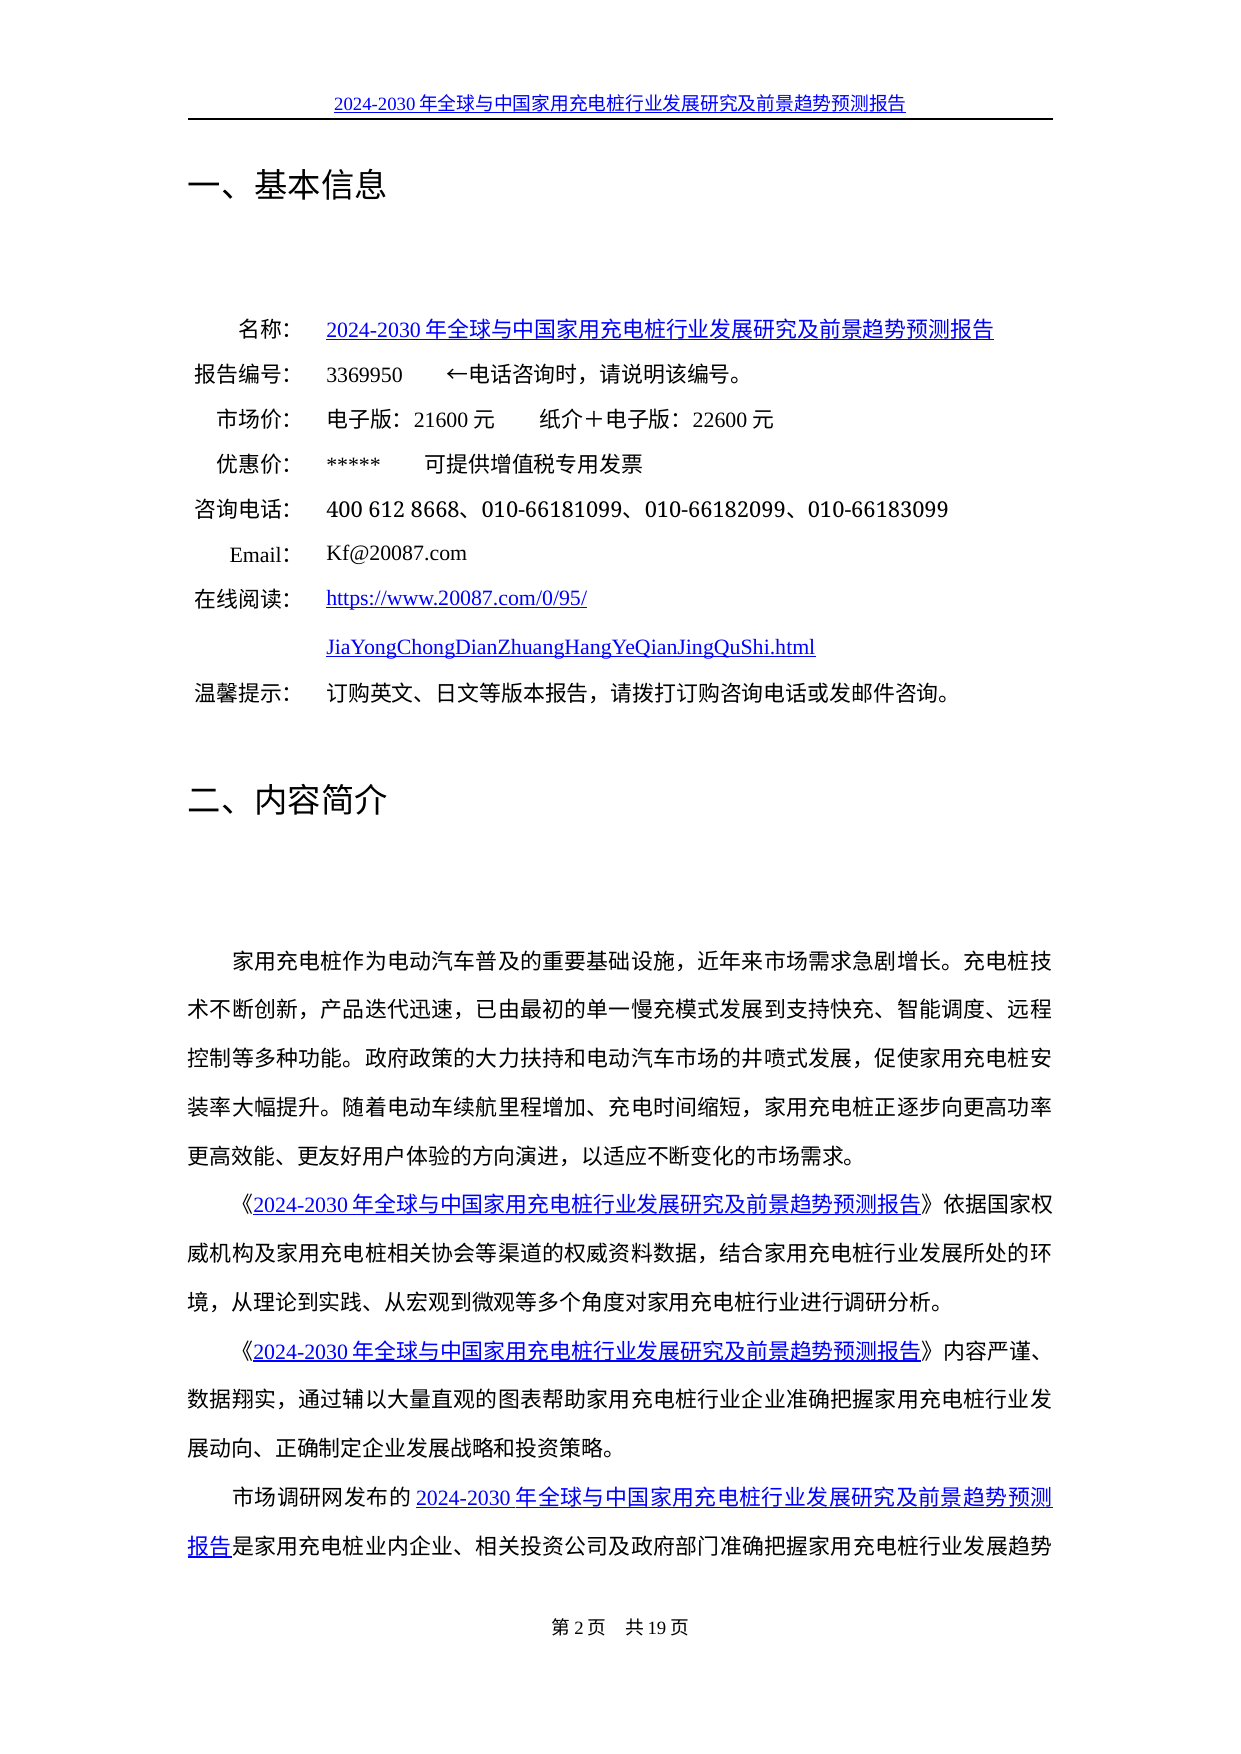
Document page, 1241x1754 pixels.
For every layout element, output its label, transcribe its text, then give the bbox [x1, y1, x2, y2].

table_cell [315, 582, 1073, 675]
table_cell 市场价： [167, 402, 315, 447]
table_header 名称： [167, 312, 315, 357]
table_cell 400 612 8668、010-66181099、010-66182099、010-66183099 [315, 492, 1073, 537]
title 一、基本信息 [187, 150, 1053, 215]
table_cell 报告编号： [167, 357, 315, 402]
table_cell 咨询电话： [167, 492, 315, 537]
title 二、内容简介 [187, 766, 1053, 831]
table_cell 优惠价： [167, 447, 315, 492]
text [187, 943, 1053, 1561]
table_cell 3369950 ←电话咨询时，请说明该编号。 [315, 357, 1073, 402]
table_cell 温馨提示： [167, 675, 315, 720]
table_cell Email： [167, 537, 315, 582]
table_header 2024-2030年全球与中国家用充电桩行业发展研究及前景趋势预测报告 [315, 312, 1073, 357]
table_cell Kf@20087.com [315, 537, 1073, 582]
table_cell 在线阅读： [167, 582, 315, 675]
table_cell 订购英文、日文等版本报告，请拨打订购咨询电话或发邮件咨询。 [315, 675, 1073, 720]
table_cell 电子版：21600 元 纸介＋电子版：22600 元 [315, 402, 1073, 447]
table_cell ***** 可提供增值税专用发票 [315, 447, 1073, 492]
